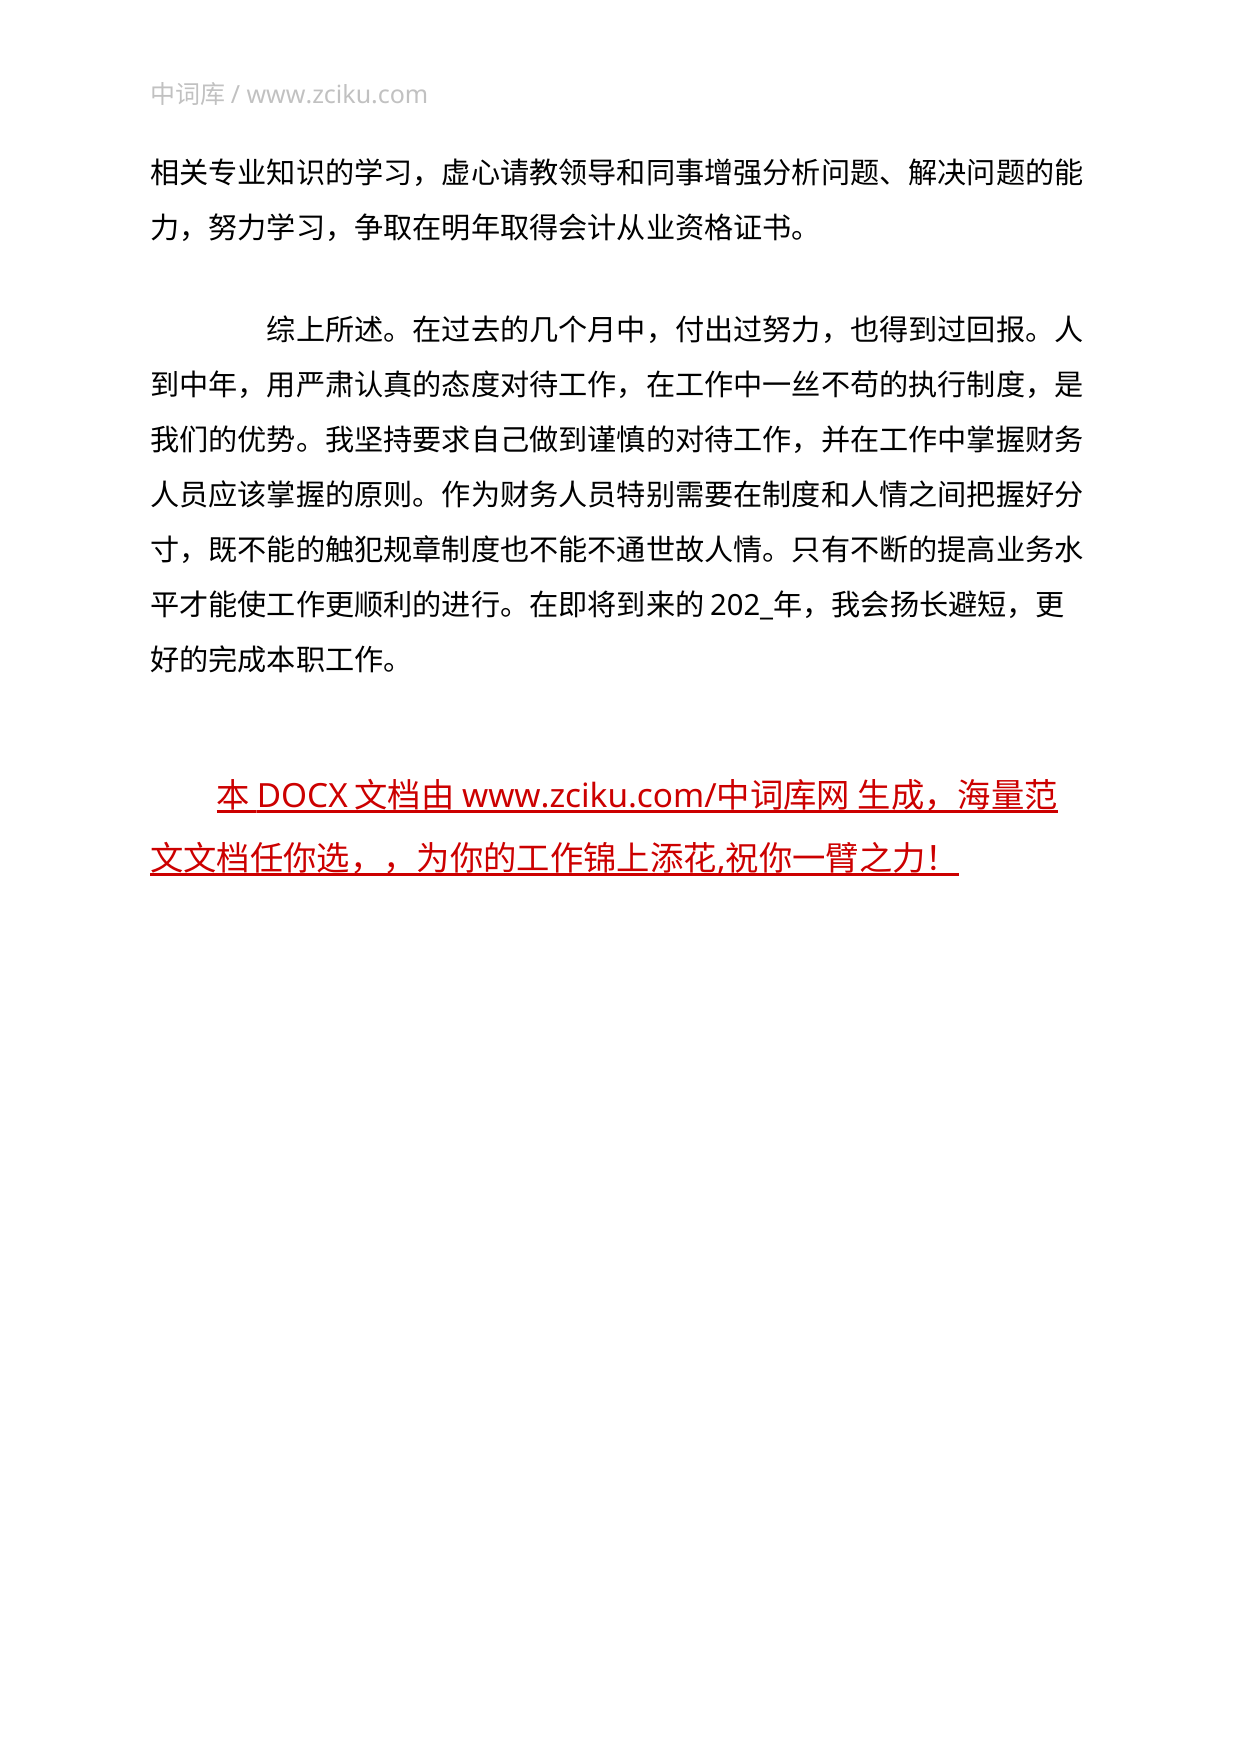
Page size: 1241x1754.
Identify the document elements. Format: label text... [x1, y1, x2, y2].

text 综上所述。在过去的几个月中，付出过努力，也得到过回报。人到中年，用严肃认真的态度对待工作，在工作中一丝不苟的执行制度，是我们的优势。我坚持要求自己做到谨慎的对待工作，并在工作中掌握财务人员应该掌握的原则。作为财务人员特别需要在制度和人情之间把握好分寸，既不能的触犯规章制度也不能不通世故人情。只有不断的提高业务水平才能使工作更顺利的进行。在即将到来的202_年，我会扬长避短，更好的完成本职工作。 [150, 307, 1090, 678]
text 本DOCX文档由 www.zciku.com/中词库网 生成，海量范文文档任你选，，为你的工作锦上添花,祝你一臂之力！ [150, 769, 1090, 880]
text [150, 150, 1090, 247]
